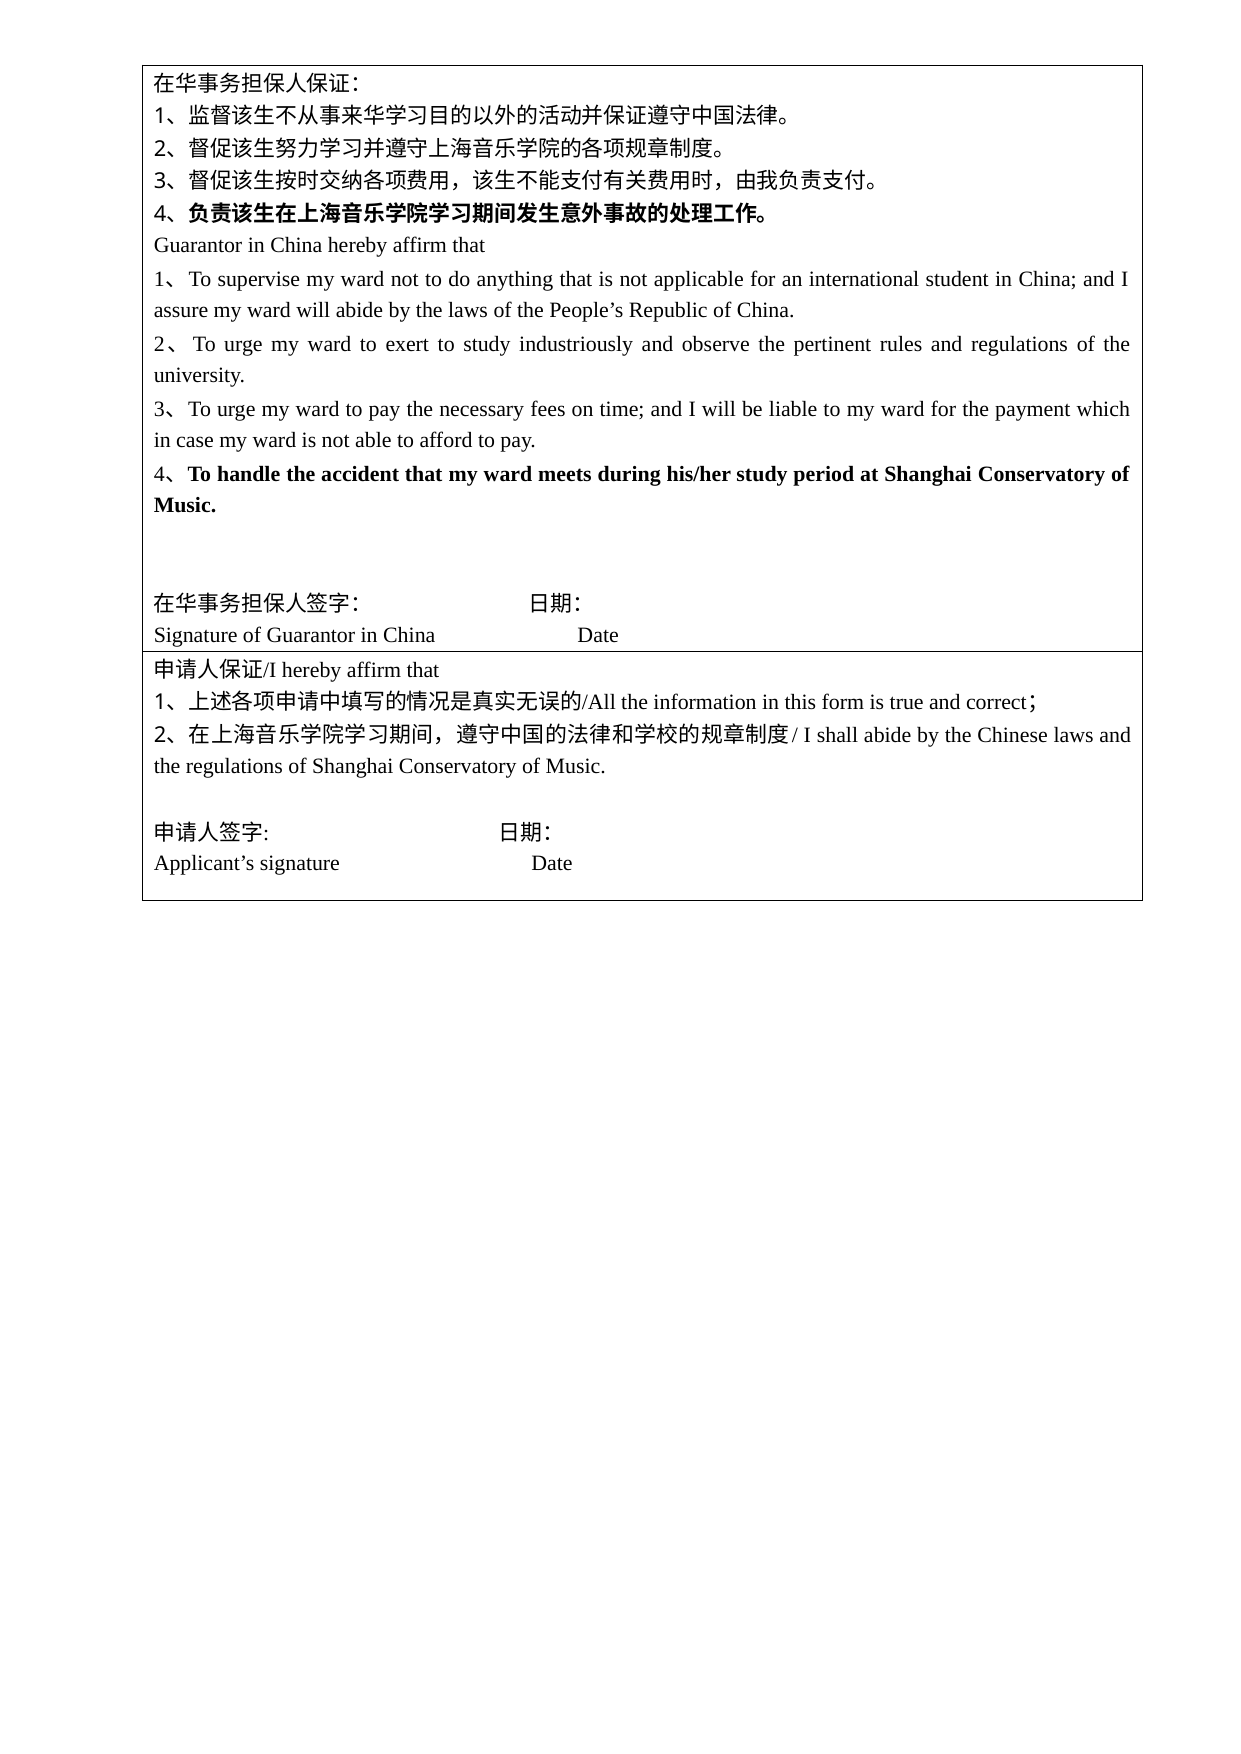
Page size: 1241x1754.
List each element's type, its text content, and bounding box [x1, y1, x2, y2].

table_cell 申请人保证/I hereby affirm that 1、上述各项申请中填写的情况是真实无误的/All the information in this form is true and correct； 2、在上海音乐学院学习期间，遵守中国的法律和学校的规章制度/ I shall abide by the Chinese laws and the regulations of Shanghai Conservatory of Music. 申请人签字: 日期： Applicant’s signature Date [143, 652, 1142, 900]
table_cell 在华事务担保人保证： 1、监督该生不从事来华学习目的以外的活动并保证遵守中国法律。 2、督促该生努力学习并遵守上海音乐学院的各项规章制度。 3、督促该生按时交纳各项费用，该生不能支付有关费用时，由我负责支付。 4、负责该生在上海音乐学院学习期间发生意外事故的处理工作。 Guarantor in hereby affirm that 1、To supervise my ward not to do anything that is not applicable for an international student in China; and I assure my ward will abide by the laws of the People’s Republic of . 2、To urge my ward to exert to study industriously and observe the pertinent rules and regulations of the university. 3、To urge my ward to pay the necessary fees on time; and I will be liable to my ward for the payment which in case my ward is not able to afford to pay. 4、To handle the accident that my ward meets during his/her study period at Shanghai Conservatory of Music. 在华事务担保人签字： 日期： Signature of Guarantor in China Date [143, 66, 1142, 651]
